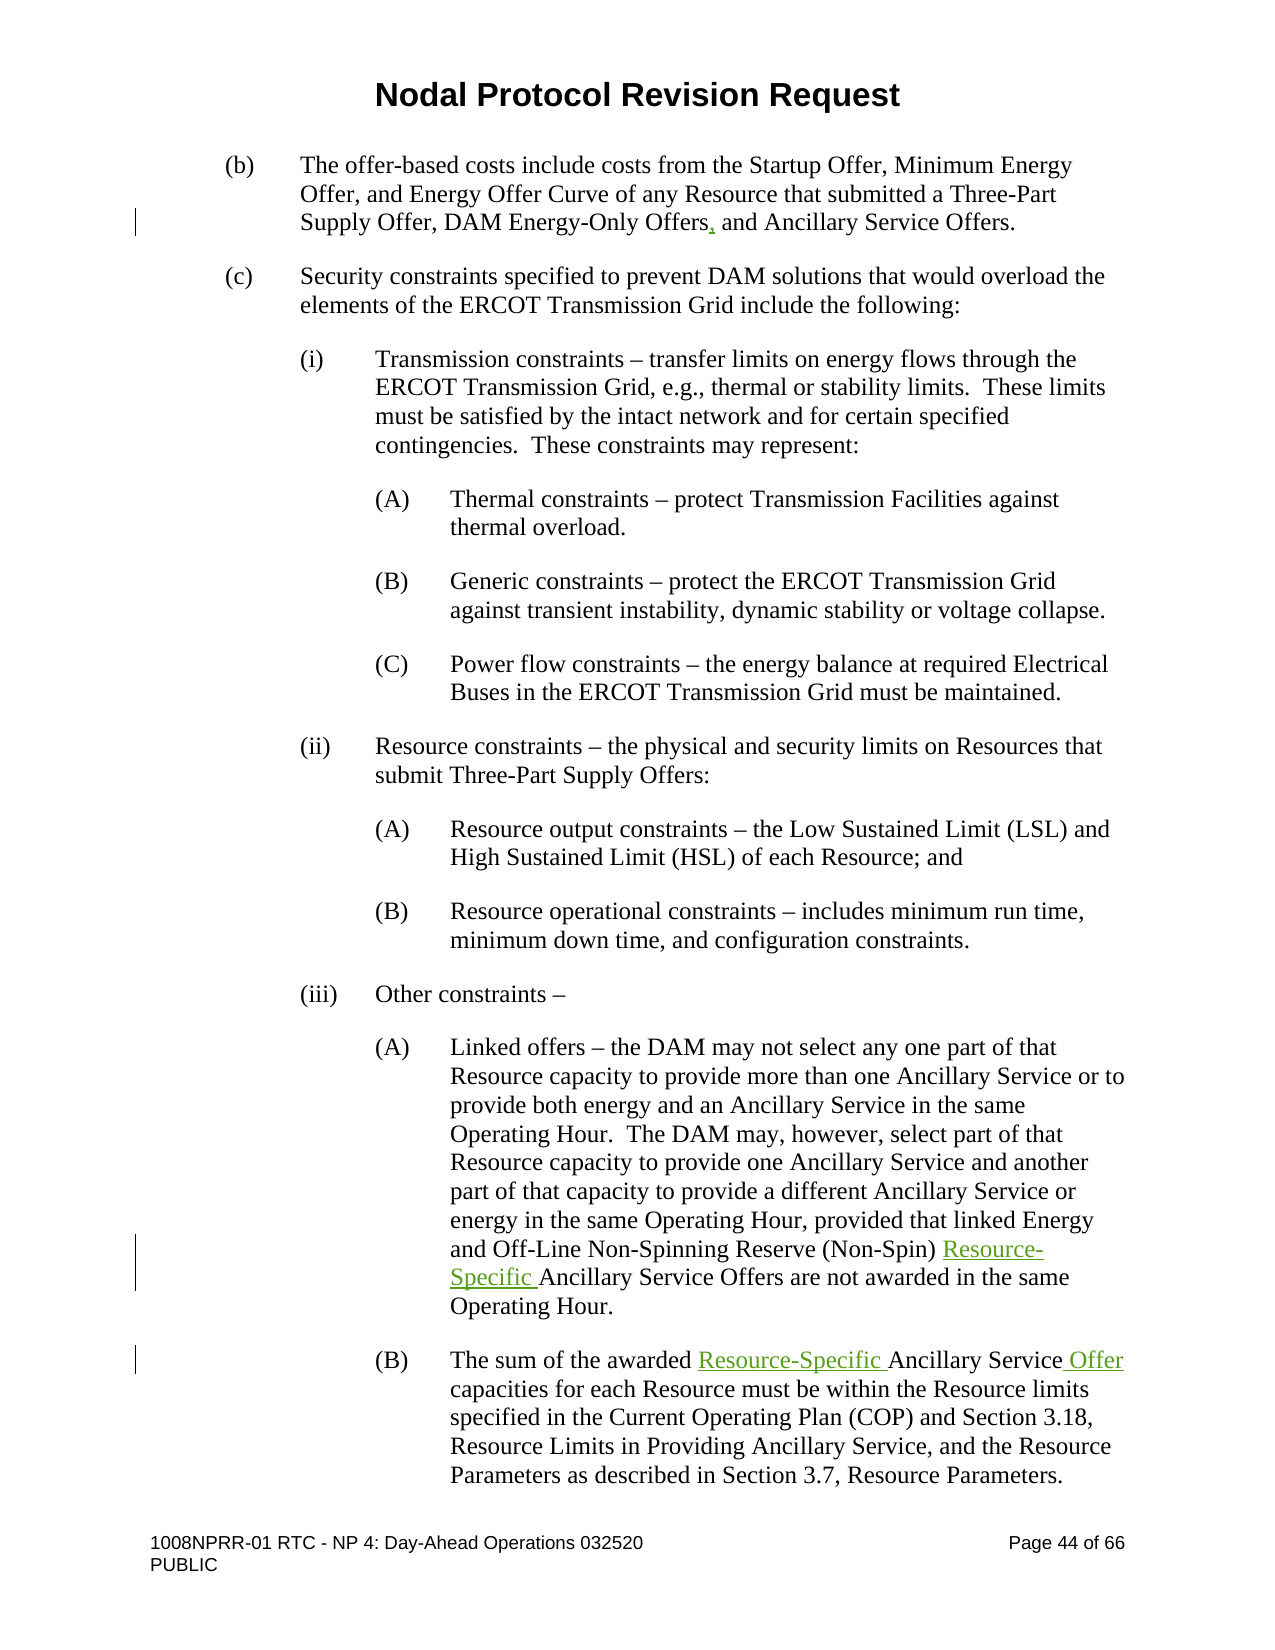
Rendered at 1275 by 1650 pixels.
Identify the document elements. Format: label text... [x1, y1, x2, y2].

list (B) The sum of the awarded Ancillary Service capacities for each Resource must be within the Resource limits specified in the Current Operating Plan (COP) and Section 3.18, Resource Limits in Providing Ancillary Service, and the Resource Parameters as described in Section 3.7, Resource Parameters. [375, 1345, 1125, 1489]
list (A) Linked offers – the DAM may not select any one part of that Resource capacity to provide more than one Ancillary Service or to provide both energy and an Ancillary Service in the same Operating Hour. The DAM may, however, select part of that Resource capacity to provide one Ancillary Service and another part of that capacity to provide a different Ancillary Service or energy in the same Operating Hour, provided that linked Energy and Off-Line Non-Spinning Reserve (Non-Spin) Ancillary Service Offers are not awarded in the same Operating Hour. [375, 1032, 1125, 1320]
list (A) Resource output constraints – the Low Sustained Limit (LSL) and High Sustained Limit (HSL) of each Resource; and [375, 814, 1125, 871]
list (ii) Resource constraints – the physical and security limits on Resources that submit Three-Part Supply Offers: [300, 731, 1125, 789]
list (iii) Other constraints – [300, 979, 1125, 1007]
list (c) Security constraints specified to prevent DAM solutions that would overload the elements of the ERCOT Transmission Grid include the following: [225, 261, 1125, 319]
list (B) Generic constraints – protect the ERCOT Transmission Grid against transient instability, dynamic stability or voltage collapse. [375, 566, 1125, 624]
list (i) Transmission constraints – transfer limits on energy flows through the ERCOT Transmission Grid, e.g., thermal or stability limits. These limits must be satisfied by the intact network and for certain specified contingencies. These constraints may represent: [300, 344, 1125, 459]
list (A) Thermal constraints – protect Transmission Facilities against thermal overload. [375, 484, 1125, 541]
list (B) Resource operational constraints – includes minimum run time, minimum down time, and configuration constraints. [375, 896, 1125, 954]
list (b) The offer-based costs include costs from the Startup Offer, Minimum Energy Offer, and Energy Offer Curve of any Resource that submitted a Three-Part Supply Offer, DAM Energy-Only Offers and Ancillary Service Offers. [225, 150, 1125, 236]
list (C) Power flow constraints – the energy balance at required Electrical Buses in the ERCOT Transmission Grid must be maintained. [375, 649, 1125, 706]
